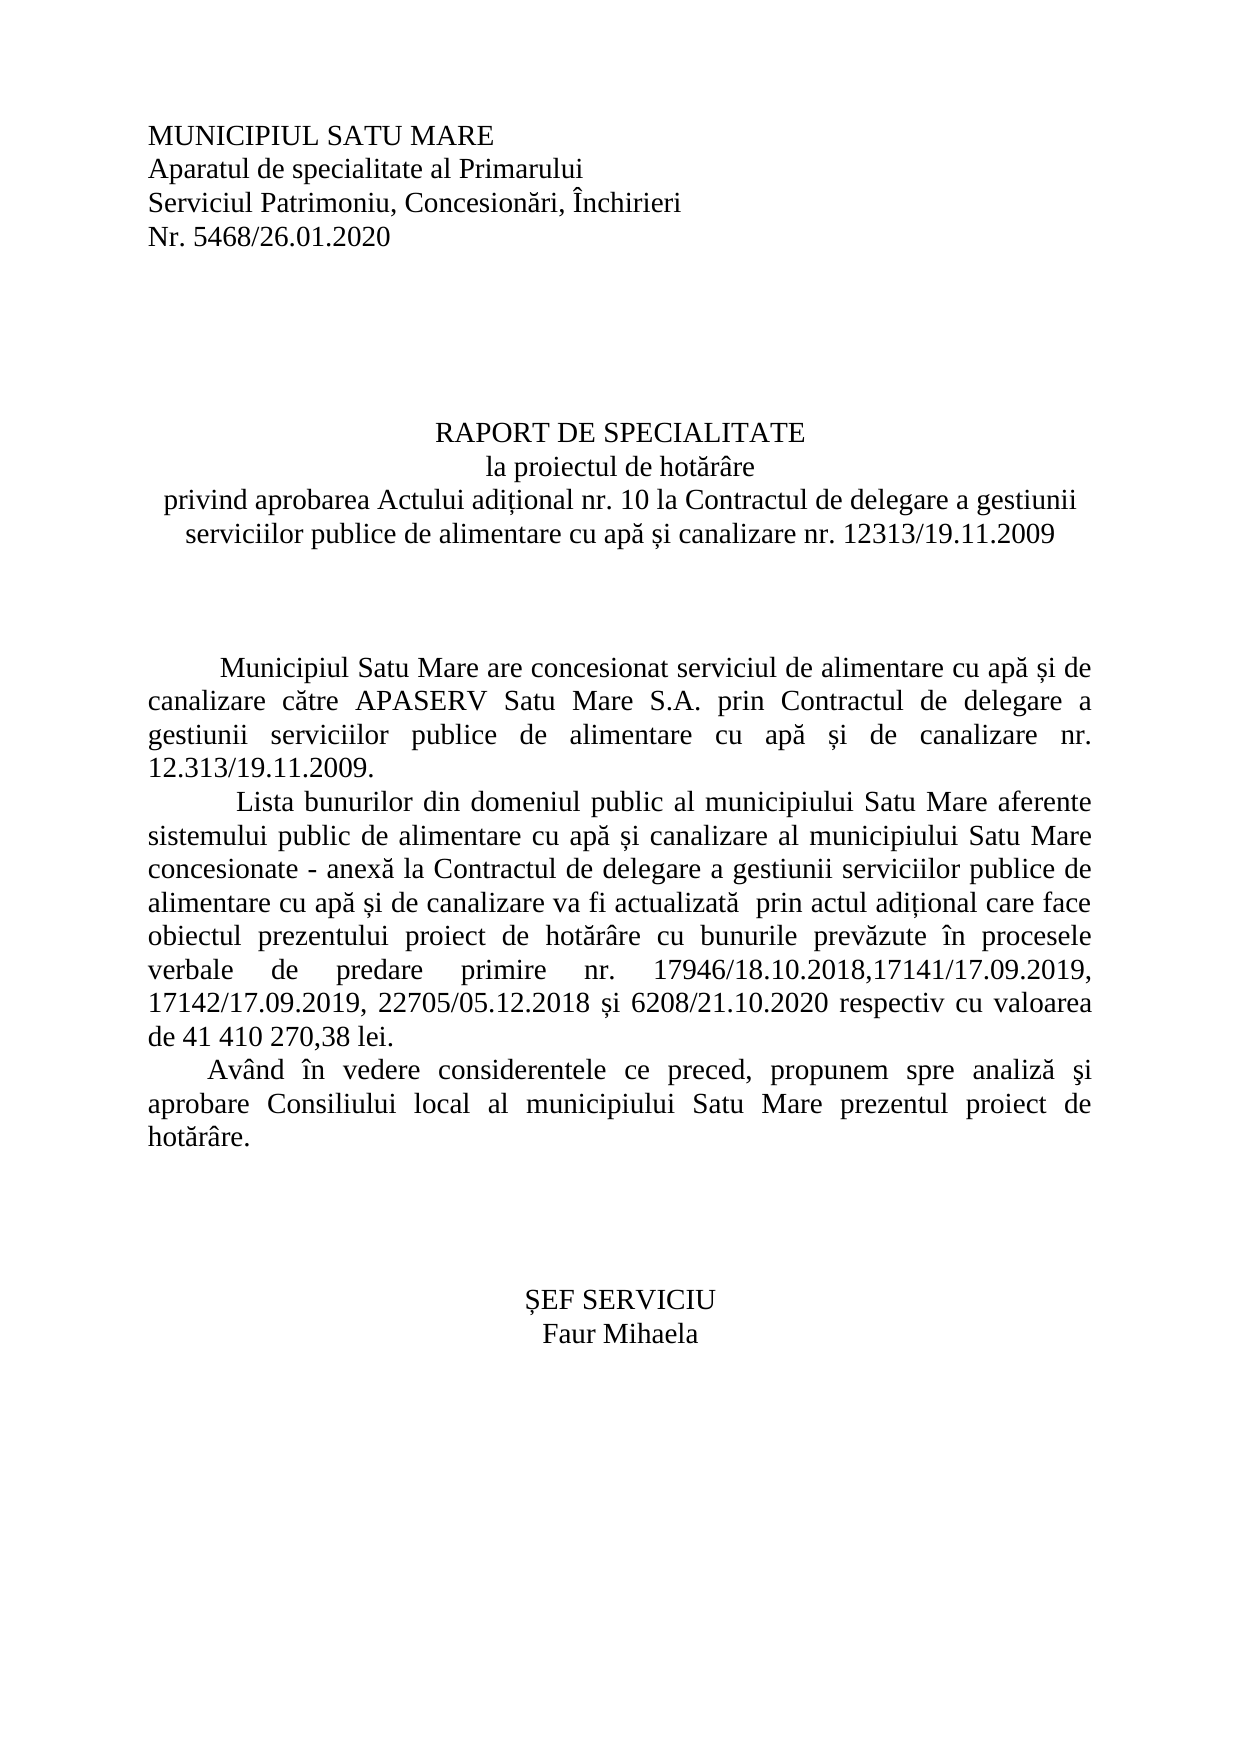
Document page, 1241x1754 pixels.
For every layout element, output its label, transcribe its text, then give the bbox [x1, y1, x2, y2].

text privind aprobarea Actului adițional nr. 10 la Contractul de delegare a gestiunii serviciilor publice de alimentare cu apă și canalizare nr. 12313/19.11.2009 [148, 482, 1093, 549]
text MUNICIPIUL SATU MARE [148, 118, 1093, 152]
text Lista bunurilor din domeniul public al municipiului Satu Mare aferente sistemului public de alimentare cu apă și canalizare al municipiului Satu Mare concesionate - anexă la Contractul de delegare a gestiunii serviciilor publice de alimentare cu apă și de canalizare va fi actualizată prin actul adițional care face obiectul prezentului proiect de hotărâre cu bunurile prevăzute în procesele verbale de predare primire nr. 17946/18.10.2018,17141/17.09.2019, 17142/17.09.2019, 22705/05.12.2018 și 6208/21.10.2020 respectiv cu valoarea de 41 410 270,38 lei. [148, 784, 1093, 1052]
text ȘEF SERVICIU [148, 1282, 1093, 1316]
text Serviciul Patrimoniu, Concesionări, Închirieri [148, 185, 1093, 219]
text la proiectul de hotărâre [148, 449, 1093, 482]
text Nr. 5468/26.01.2020 [148, 219, 1093, 252]
text Faur Mihaela [148, 1316, 1093, 1349]
text Municipiul Satu Mare are concesionat serviciul de alimentare cu apă și de canalizare către APASERV Satu Mare S.A. prin Contractul de delegare a gestiunii serviciilor publice de alimentare cu apă și de canalizare nr. 12.313/19.11.2009. [148, 650, 1093, 784]
text Aparatul de specialitate al Primarului [148, 152, 1093, 185]
text Având în vedere considerentele ce preced, propunem spre analiză şi aprobare Consiliului local al municipiului Satu Mare prezentul proiect de hotărâre. [148, 1052, 1093, 1153]
text RAPORT DE SPECIALITATE [148, 415, 1093, 449]
